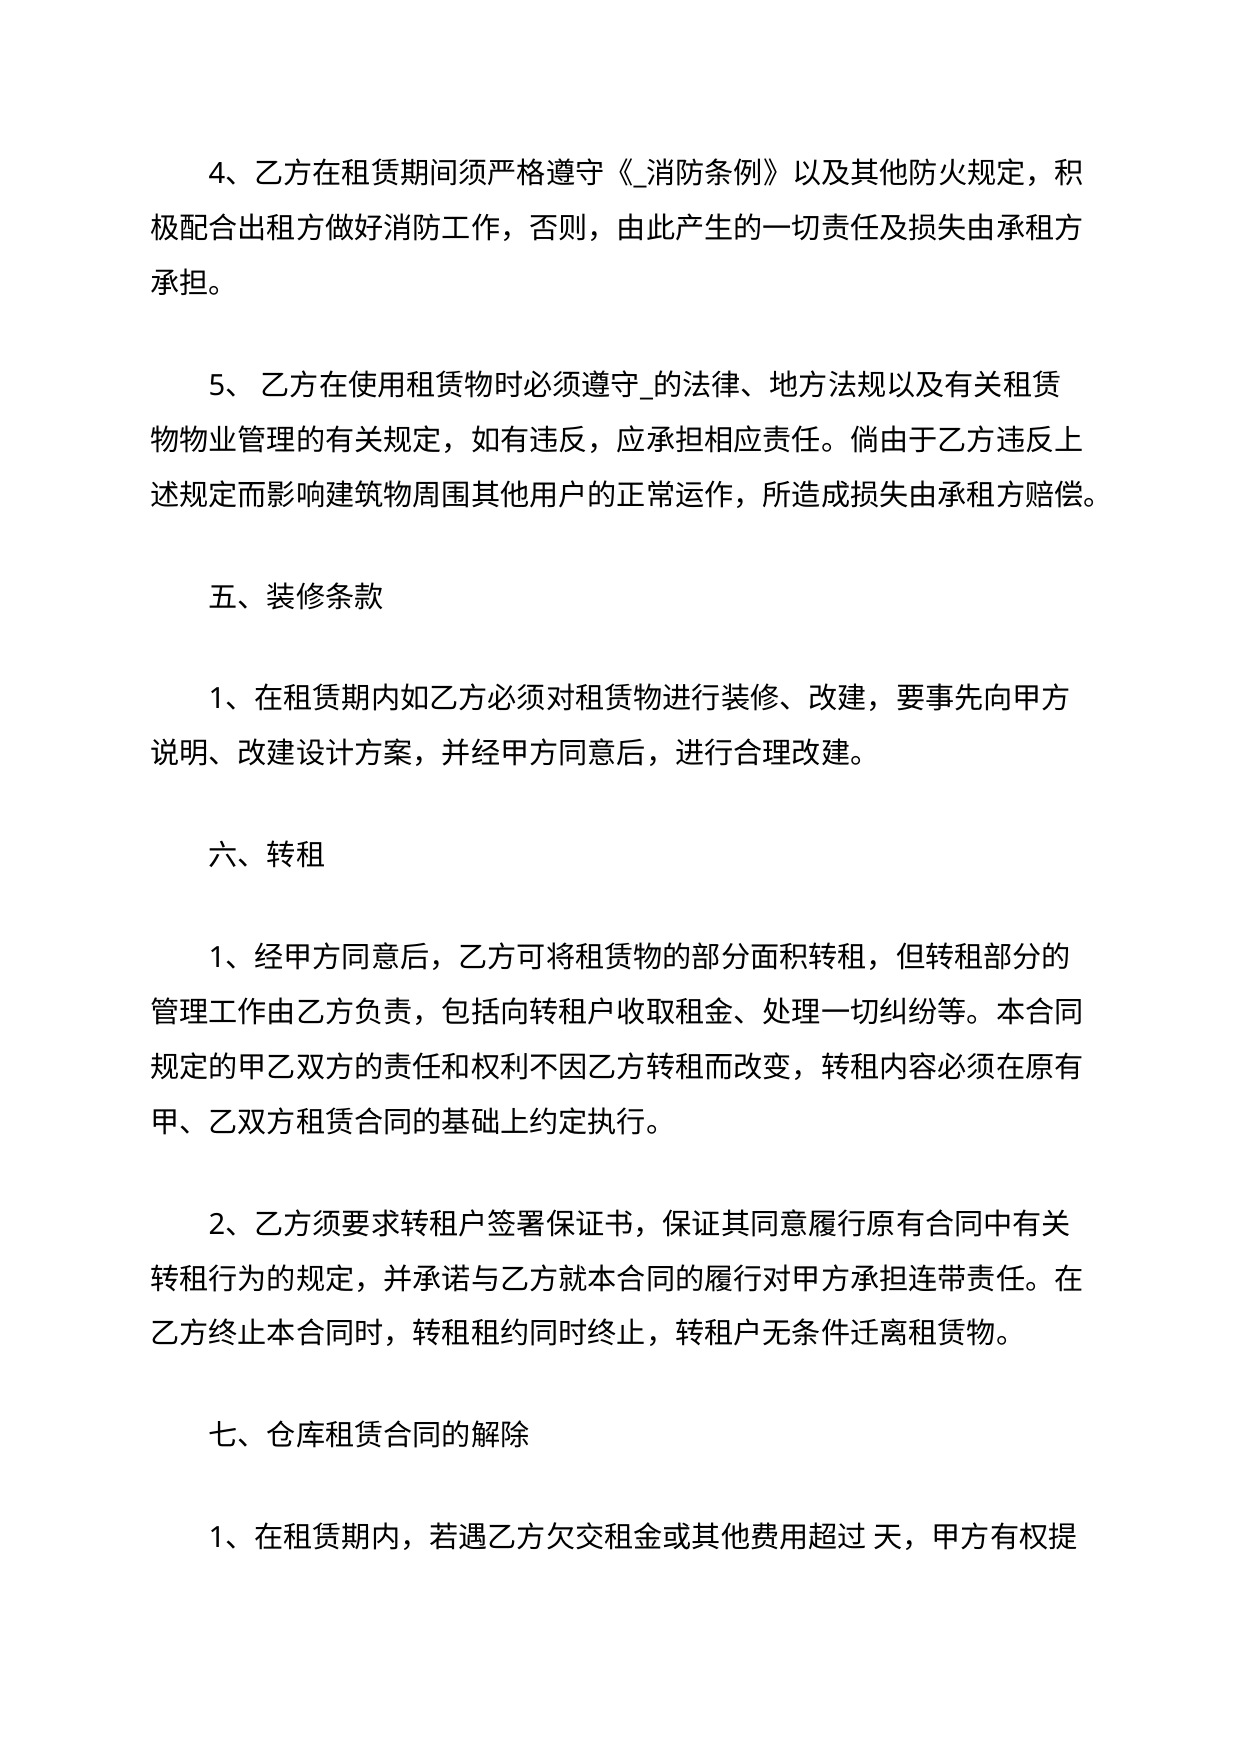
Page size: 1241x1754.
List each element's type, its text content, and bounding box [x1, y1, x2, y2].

text 2、乙方须要求转租户签署保证书，保证其同意履行原有合同中有关转租行为的规定，并承诺与乙方就本合同的履行对甲方承担连带责任。在乙方终止本合同时，转租租约同时终止，转租户无条件迁离租赁物。 [150, 1200, 1090, 1352]
text 1、在租赁期内如乙方必须对租赁物进行装修、改建，要事先向甲方说明、改建设计方案，并经甲方同意后，进行合理改建。 [150, 675, 1090, 772]
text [150, 1514, 1090, 1556]
text 1、经甲方同意后，乙方可将租赁物的部分面积转租，但转租部分的管理工作由乙方负责，包括向转租户收取租金、处理一切纠纷等。本合同规定的甲乙双方的责任和权利不因乙方转租而改变，转租内容必须在原有甲、乙双方租赁合同的基础上约定执行。 [150, 934, 1090, 1141]
text 五、装修条款 [150, 573, 1090, 616]
text 七、仓库租赁合同的解除 [150, 1412, 1090, 1454]
text 4、乙方在租赁期间须严格遵守《_消防条例》以及其他防火规定，积极配合出租方做好消防工作，否则，由此产生的一切责任及损失由承租方承担。 [150, 150, 1090, 302]
text 5、 乙方在使用租赁物时必须遵守_的法律、地方法规以及有关租赁物物业管理的有关规定，如有违反，应承担相应责任。倘由于乙方违反上述规定而影响建筑物周围其他用户的正常运作，所造成损失由承租方赔偿。 [150, 362, 1090, 514]
text 六、转租 [150, 832, 1090, 874]
